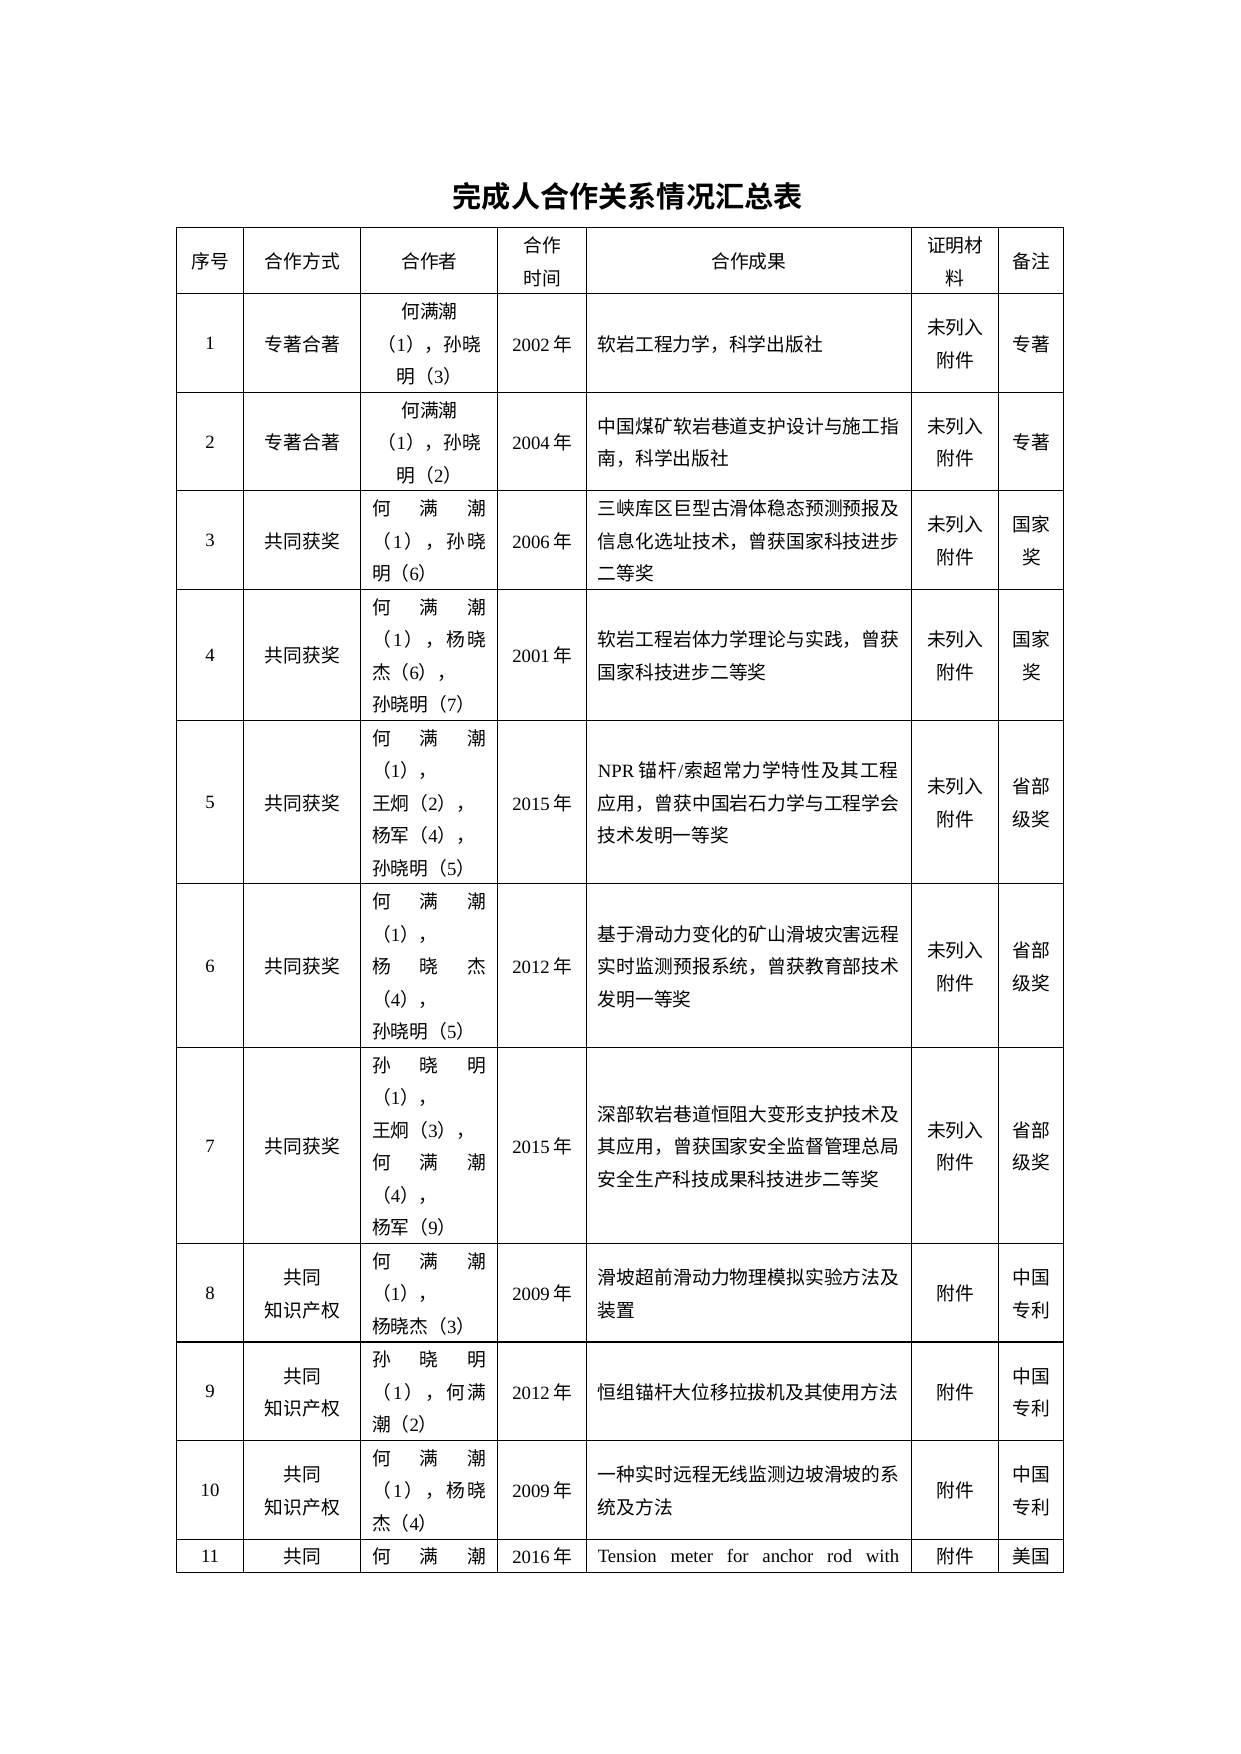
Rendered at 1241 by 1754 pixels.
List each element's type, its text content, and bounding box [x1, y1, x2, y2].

table_header 合作 时间 [498, 228, 586, 293]
table_cell 未列入 附件 [912, 393, 998, 490]
table_cell 专著 [999, 393, 1063, 490]
table_cell 省部级奖 [999, 1048, 1063, 1243]
table_cell 附件 [912, 1244, 998, 1341]
table_cell 中国煤矿软岩巷道支护设计与施工指南，科学出版社 [587, 393, 911, 490]
table_header 合作成果 [587, 228, 911, 293]
text 完成人合作关系情况汇总表 [187, 162, 1053, 227]
table_cell 6 [177, 884, 243, 1047]
table_header 合作方式 [244, 228, 360, 293]
table_cell 中国专利 [999, 1244, 1063, 1341]
table_cell 2015年 [498, 1048, 586, 1243]
table_cell 未列入 附件 [912, 1048, 998, 1243]
table_cell 未列入 附件 [912, 491, 998, 589]
table_cell 2001年 [498, 590, 586, 720]
table_cell 滑坡超前滑动力物理模拟实验方法及装置 [587, 1244, 911, 1341]
table_cell 何满潮（1），孙晓明（3） [361, 294, 497, 392]
table_cell 2006年 [498, 491, 586, 589]
table_cell 共同获奖 [244, 1048, 360, 1243]
table_cell 9 [177, 1343, 243, 1440]
table_cell 中国专利 [999, 1343, 1063, 1440]
table_cell 5 [177, 721, 243, 883]
table_cell 国家奖 [999, 491, 1063, 589]
table_cell 2009年 [498, 1441, 586, 1538]
table_cell 2004年 [498, 393, 586, 490]
table_cell 7 [177, 1048, 243, 1243]
table_header 合作者 [361, 228, 497, 293]
table_cell 专著合著 [244, 294, 360, 392]
table_cell 何满潮（1）， 杨晓杰（3） [361, 1244, 497, 1341]
table_cell 2002年 [498, 294, 586, 392]
table_header 备注 [999, 228, 1063, 293]
table_cell 共同获奖 [244, 590, 360, 720]
table_cell 未列入 附件 [912, 884, 998, 1047]
table_cell 附件 [912, 1540, 998, 1572]
table_cell 共同 知识产权 [244, 1244, 360, 1341]
table_cell 附件 [912, 1441, 998, 1538]
table_header 序号 [177, 228, 243, 293]
table_cell 三峡库区巨型古滑体稳态预测预报及信息化选址技术，曾获国家科技进步二等奖 [587, 491, 911, 589]
table_cell 2009年 [498, 1244, 586, 1341]
table_cell 共同 知识产权 [244, 1343, 360, 1440]
table_cell 软岩工程岩体力学理论与实践，曾获国家科技进步二等奖 [587, 590, 911, 720]
table_cell 1 [177, 294, 243, 392]
table_cell 4 [177, 590, 243, 720]
table_cell 恒组锚杆大位移拉拔机及其使用方法 [587, 1343, 911, 1440]
table_cell 何满潮（1），杨晓杰（4） [361, 1441, 497, 1538]
table_cell 共同获奖 [244, 491, 360, 589]
table_cell 未列入 附件 [912, 590, 998, 720]
table_cell 软岩工程力学，科学出版社 [587, 294, 911, 392]
table_cell 孙晓明（1）， 王炯（3）， 何满潮（4）， 杨军（9） [361, 1048, 497, 1243]
table_cell 未列入 附件 [912, 294, 998, 392]
table_cell 一种实时远程无线监测边坡滑坡的系统及方法 [587, 1441, 911, 1538]
table_header 证明材料 [912, 228, 998, 293]
table_cell 8 [177, 1244, 243, 1341]
table_cell 何满潮（1），杨晓杰（6）， 孙晓明（7） [361, 590, 497, 720]
table_cell 专著 [999, 294, 1063, 392]
table_cell 2012年 [498, 884, 586, 1047]
table_cell 何满潮（1），孙晓明（2） [361, 393, 497, 490]
table_cell 美国专利 [999, 1540, 1063, 1572]
table_cell 共同 知识产权 [244, 1540, 360, 1572]
table_cell 何满潮（1），孙晓明（6） [361, 491, 497, 589]
table_cell 11 [177, 1540, 243, 1572]
table_cell 3 [177, 491, 243, 589]
table_cell 共同 知识产权 [244, 1441, 360, 1538]
table_cell 2012年 [498, 1343, 586, 1440]
table_cell 10 [177, 1441, 243, 1538]
table_cell 深部软岩巷道恒阻大变形支护技术及其应用，曾获国家安全监督管理总局安全生产科技成果科技进步二等奖 [587, 1048, 911, 1243]
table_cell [361, 1540, 497, 1572]
table_cell 共同获奖 [244, 884, 360, 1047]
table_cell 省部级奖 [999, 721, 1063, 883]
table_cell 共同获奖 [244, 721, 360, 883]
table_cell 基于滑动力变化的矿山滑坡灾害远程实时监测预报系统，曾获教育部技术发明一等奖 [587, 884, 911, 1047]
table_cell 何满潮（1）， 杨晓杰（4）， 孙晓明（5） [361, 884, 497, 1047]
table_cell 中国专利 [999, 1441, 1063, 1538]
table_cell 2 [177, 393, 243, 490]
table_cell 2016年 [498, 1540, 586, 1572]
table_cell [587, 1540, 911, 1572]
table_cell 何满潮（1）， 王炯（2）， 杨军（4）， 孙晓明（5） [361, 721, 497, 883]
table_cell NPR锚杆/索超常力学特性及其工程应用，曾获中国岩石力学与工程学会技术发明一等奖 [587, 721, 911, 883]
table_cell 未列入 附件 [912, 721, 998, 883]
table_cell 附件 [912, 1343, 998, 1440]
table_cell 国家奖 [999, 590, 1063, 720]
table_cell 孙晓明（1），何满潮（2） [361, 1343, 497, 1440]
table_cell 省部级奖 [999, 884, 1063, 1047]
table_cell 专著合著 [244, 393, 360, 490]
table_cell 2015年 [498, 721, 586, 883]
